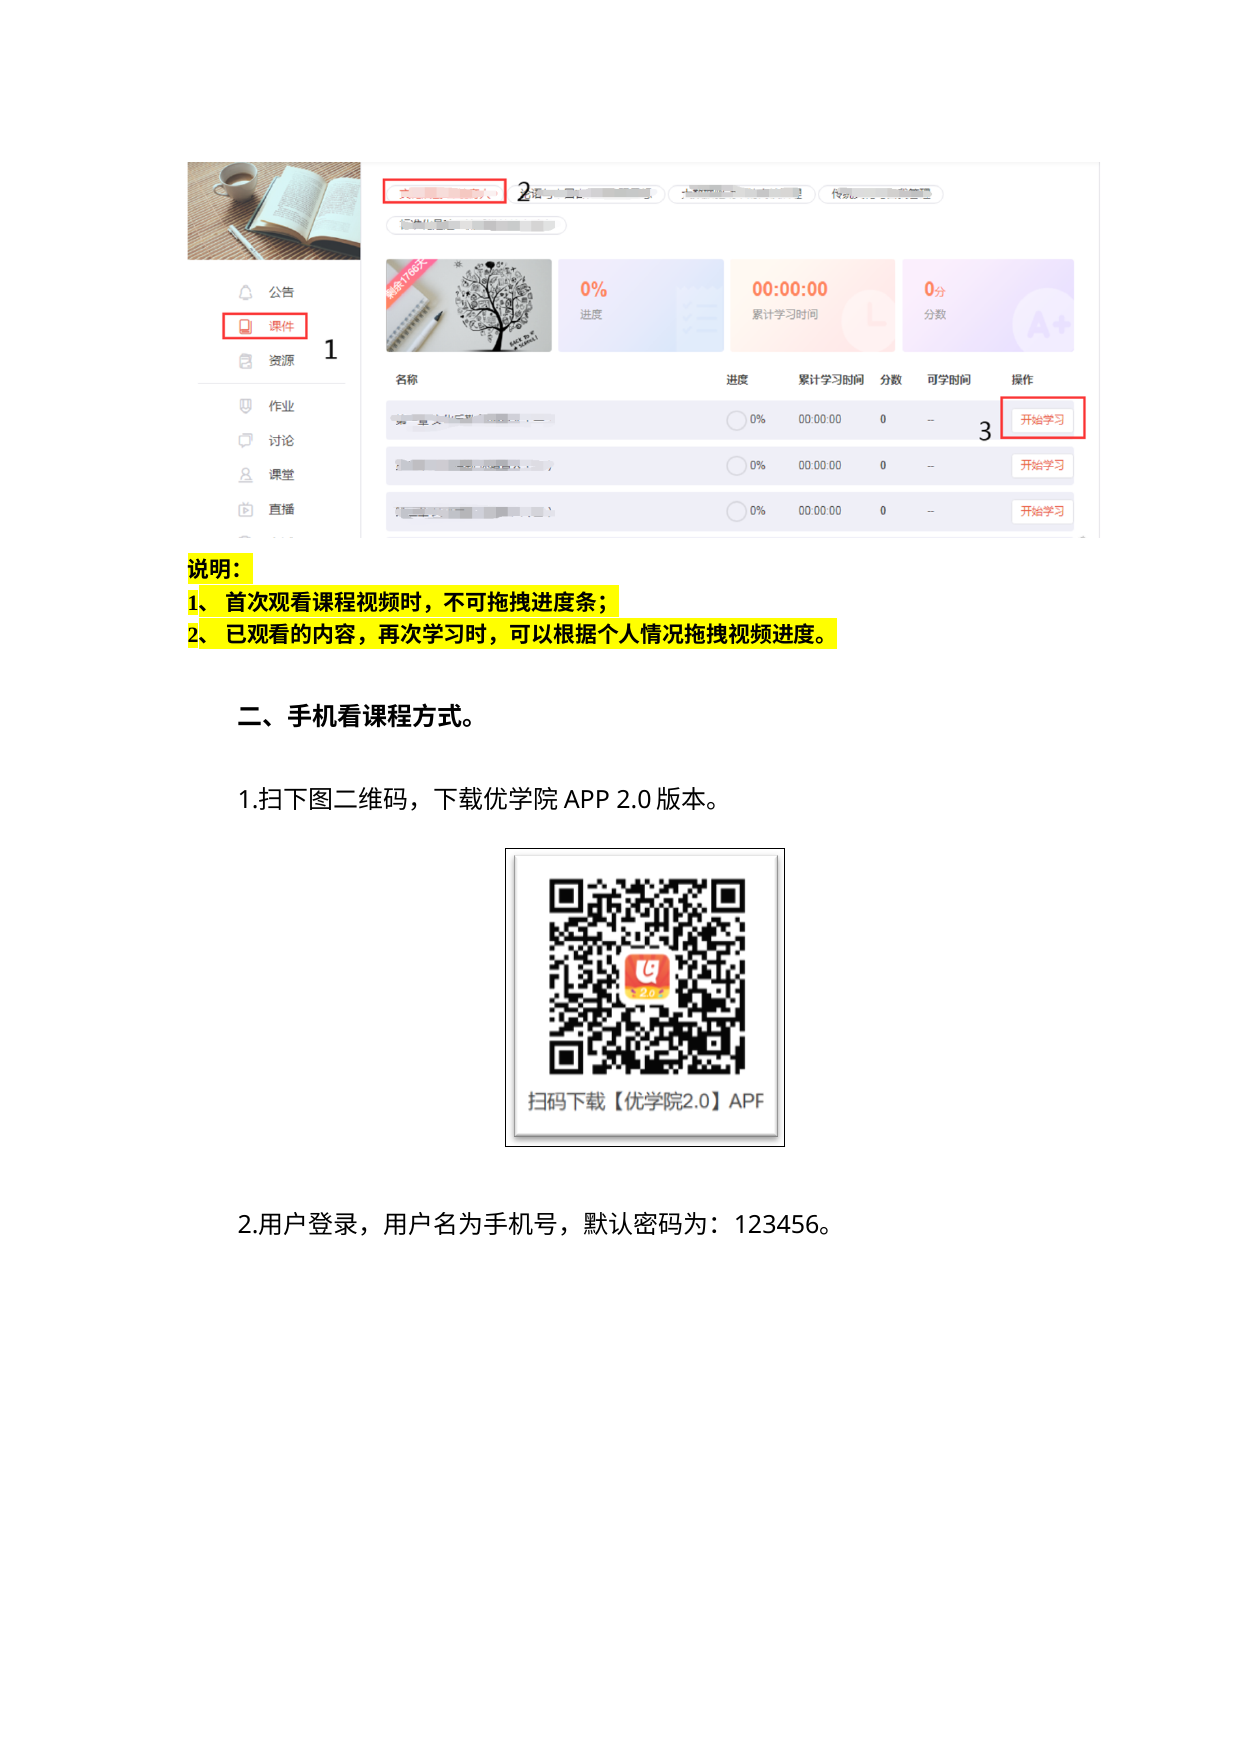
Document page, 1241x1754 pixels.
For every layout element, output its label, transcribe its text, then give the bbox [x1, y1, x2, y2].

list 已观看的内容，再次学习时，可以根据个人情况拖拽视频进度。 [187, 617, 1053, 649]
text 说明： [187, 552, 1053, 584]
text 2.用户登录，用户名为手机号，默认密码为：123456。 [187, 1190, 1053, 1255]
list 首次观看课程视频时，不可拖拽进度条； [187, 584, 1053, 617]
picture [506, 849, 784, 1146]
text 二、手机看课程方式。 [187, 682, 1053, 747]
text 1.扫下图二维码，下载优学院APP 2.0版本。 [187, 765, 1053, 830]
picture [187, 162, 1109, 538]
